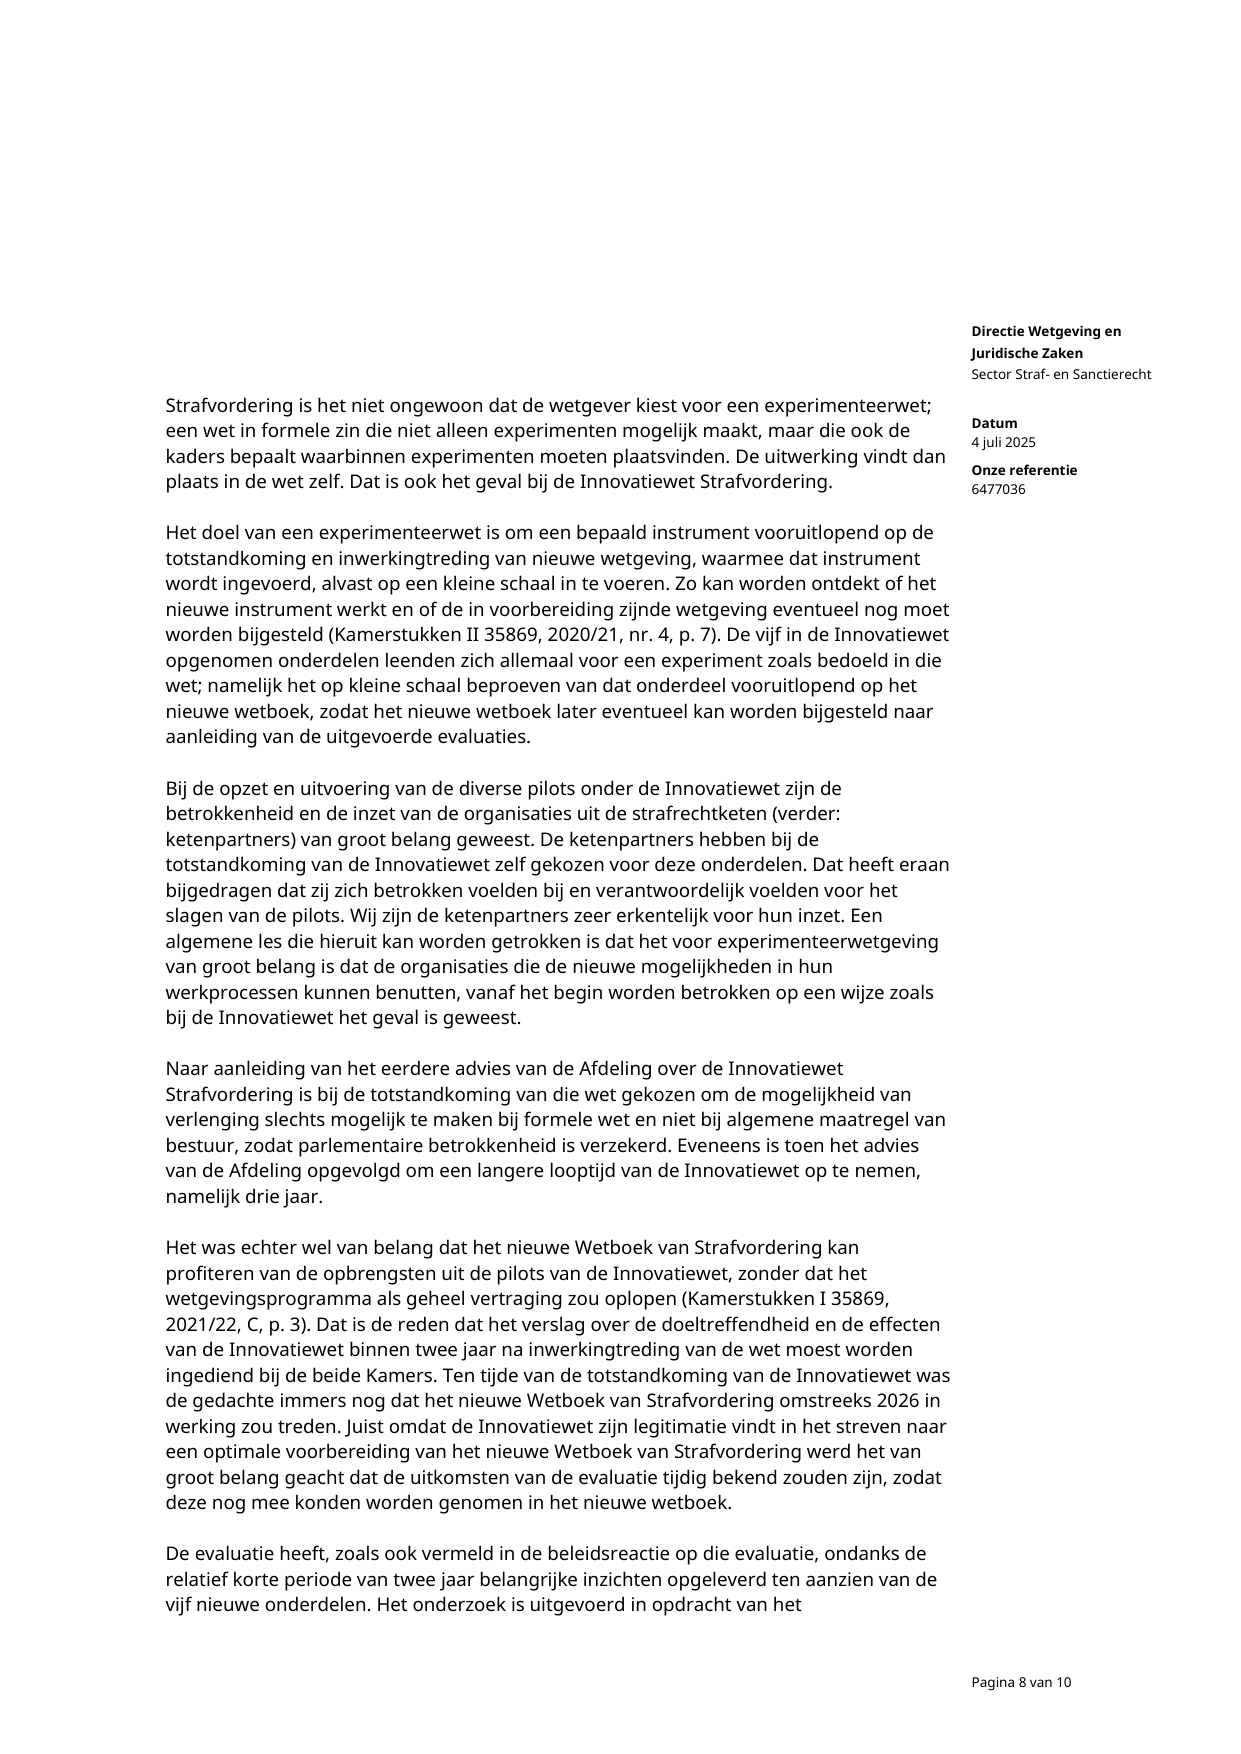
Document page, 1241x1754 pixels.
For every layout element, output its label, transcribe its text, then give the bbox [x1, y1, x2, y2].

text Naar aanleiding van het eerdere advies van de Afdeling over de Innovatiewet Strafvordering is bij de totstandkoming van die wet gekozen om de mogelijkheid van verlenging slechts mogelijk te maken bij formele wet en niet bij algemene maatregel van bestuur, zodat parlementaire betrokkenheid is verzekerd. Eveneens is toen het advies van de Afdeling opgevolgd om een langere looptijd van de Innovatiewet op te nemen, namelijk drie jaar. [165, 1056, 951, 1209]
text Het doel van een experimenteerwet is om een bepaald instrument vooruitlopend op de totstandkoming en inwerkingtreding van nieuwe wetgeving, waarmee dat instrument wordt ingevoerd, alvast op een kleine schaal in te voeren. Zo kan worden ontdekt of het nieuwe instrument werkt en of de in voorbereiding zijnde wetgeving eventueel nog moet worden bijgesteld (Kamerstukken II 35869, 2020/21, nr. 4, p. 7). De vijf in de Innovatiewet opgenomen onderdelen leenden zich allemaal voor een experiment zoals bedoeld in die wet; namelijk het op kleine schaal beproeven van dat onderdeel vooruitlopend op het nieuwe wetboek, zodat het nieuwe wetboek later eventueel kan worden bijgesteld naar aanleiding van de uitgevoerde evaluaties. [165, 520, 951, 749]
text Bij de opzet en uitvoering van de diverse pilots onder de Innovatiewet zijn de betrokkenheid en de inzet van de organisaties uit de strafrechtketen (verder: ketenpartners) van groot belang geweest. De ketenpartners hebben bij de totstandkoming van de Innovatiewet zelf gekozen voor deze onderdelen. Dat heeft eraan bijgedragen dat zij zich betrokken voelden bij en verantwoordelijk voelden voor het slagen van de pilots. Wij zijn de ketenpartners zeer erkentelijk voor hun inzet. Een algemene les die hieruit kan worden getrokken is dat het voor experimenteerwetgeving van groot belang is dat de organisaties die de nieuwe mogelijkheden in hun werkprocessen kunnen benutten, vanaf het begin worden betrokken op een wijze zoals bij de Innovatiewet het geval is geweest. [165, 775, 951, 1030]
text Het was echter wel van belang dat het nieuwe Wetboek van Strafvordering kan profiteren van de opbrengsten uit de pilots van de Innovatiewet, zonder dat het wetgevingsprogramma als geheel vertraging zou oplopen (Kamerstukken I 35869, 2021/22, C, p. 3). Dat is de reden dat het verslag over de doeltreffendheid en de effecten van de Innovatiewet binnen twee jaar na inwerkingtreding van de wet moest worden ingediend bij de beide Kamers. Ten tijde van de totstandkoming van de Innovatiewet was de gedachte immers nog dat het nieuwe Wetboek van Strafvordering omstreeks 2026 in werking zou treden. Juist omdat de Innovatiewet zijn legitimatie vindt in het streven naar een optimale voorbereiding van het nieuwe Wetboek van Strafvordering werd het van groot belang geacht dat de uitkomsten van de evaluatie tijdig bekend zouden zijn, zodat deze nog mee konden worden genomen in het nieuwe wetboek. [165, 1234, 951, 1515]
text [165, 392, 951, 494]
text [165, 1541, 951, 1617]
